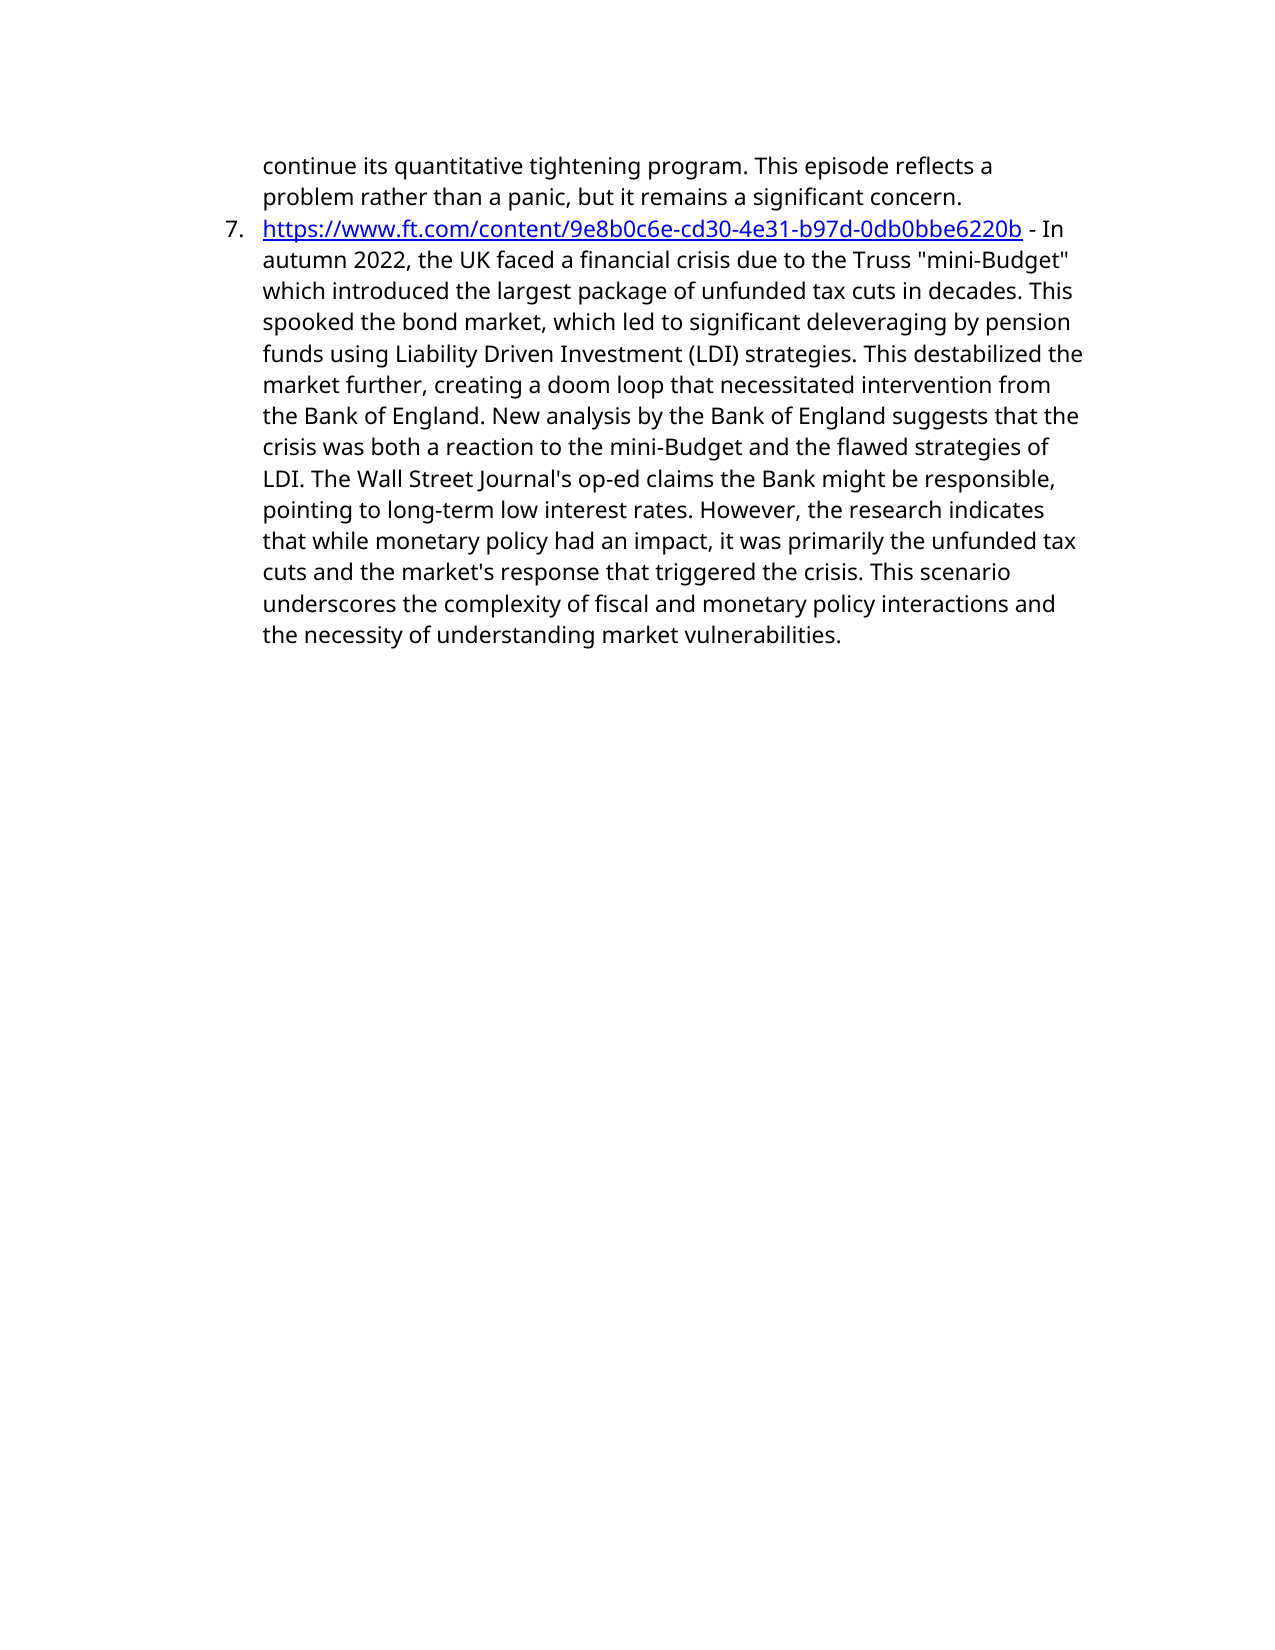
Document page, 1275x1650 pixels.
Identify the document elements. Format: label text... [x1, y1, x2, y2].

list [225, 150, 1087, 212]
list https://www.ft.com/content/9e8b0c6e-cd30-4e31-b97d-0db0bbe6220b - In autumn 2022, the UK faced a financial crisis due to the Truss "mini-Budget" which introduced the largest package of unfunded tax cuts in decades. This spooked the bond market, which led to significant deleveraging by pension funds using Liability Driven Investment (LDI) strategies. This destabilized the market further, creating a doom loop that necessitated intervention from the Bank of England. New analysis by the Bank of England suggests that the crisis was both a reaction to the mini-Budget and the flawed strategies of LDI. The Wall Street Journal's op-ed claims the Bank might be responsible, pointing to long-term low interest rates. However, the research indicates that while monetary policy had an impact, it was primarily the unfunded tax cuts and the market's response that triggered the crisis. This scenario underscores the complexity of fiscal and monetary policy interactions and the necessity of understanding market vulnerabilities. [225, 212, 1087, 650]
